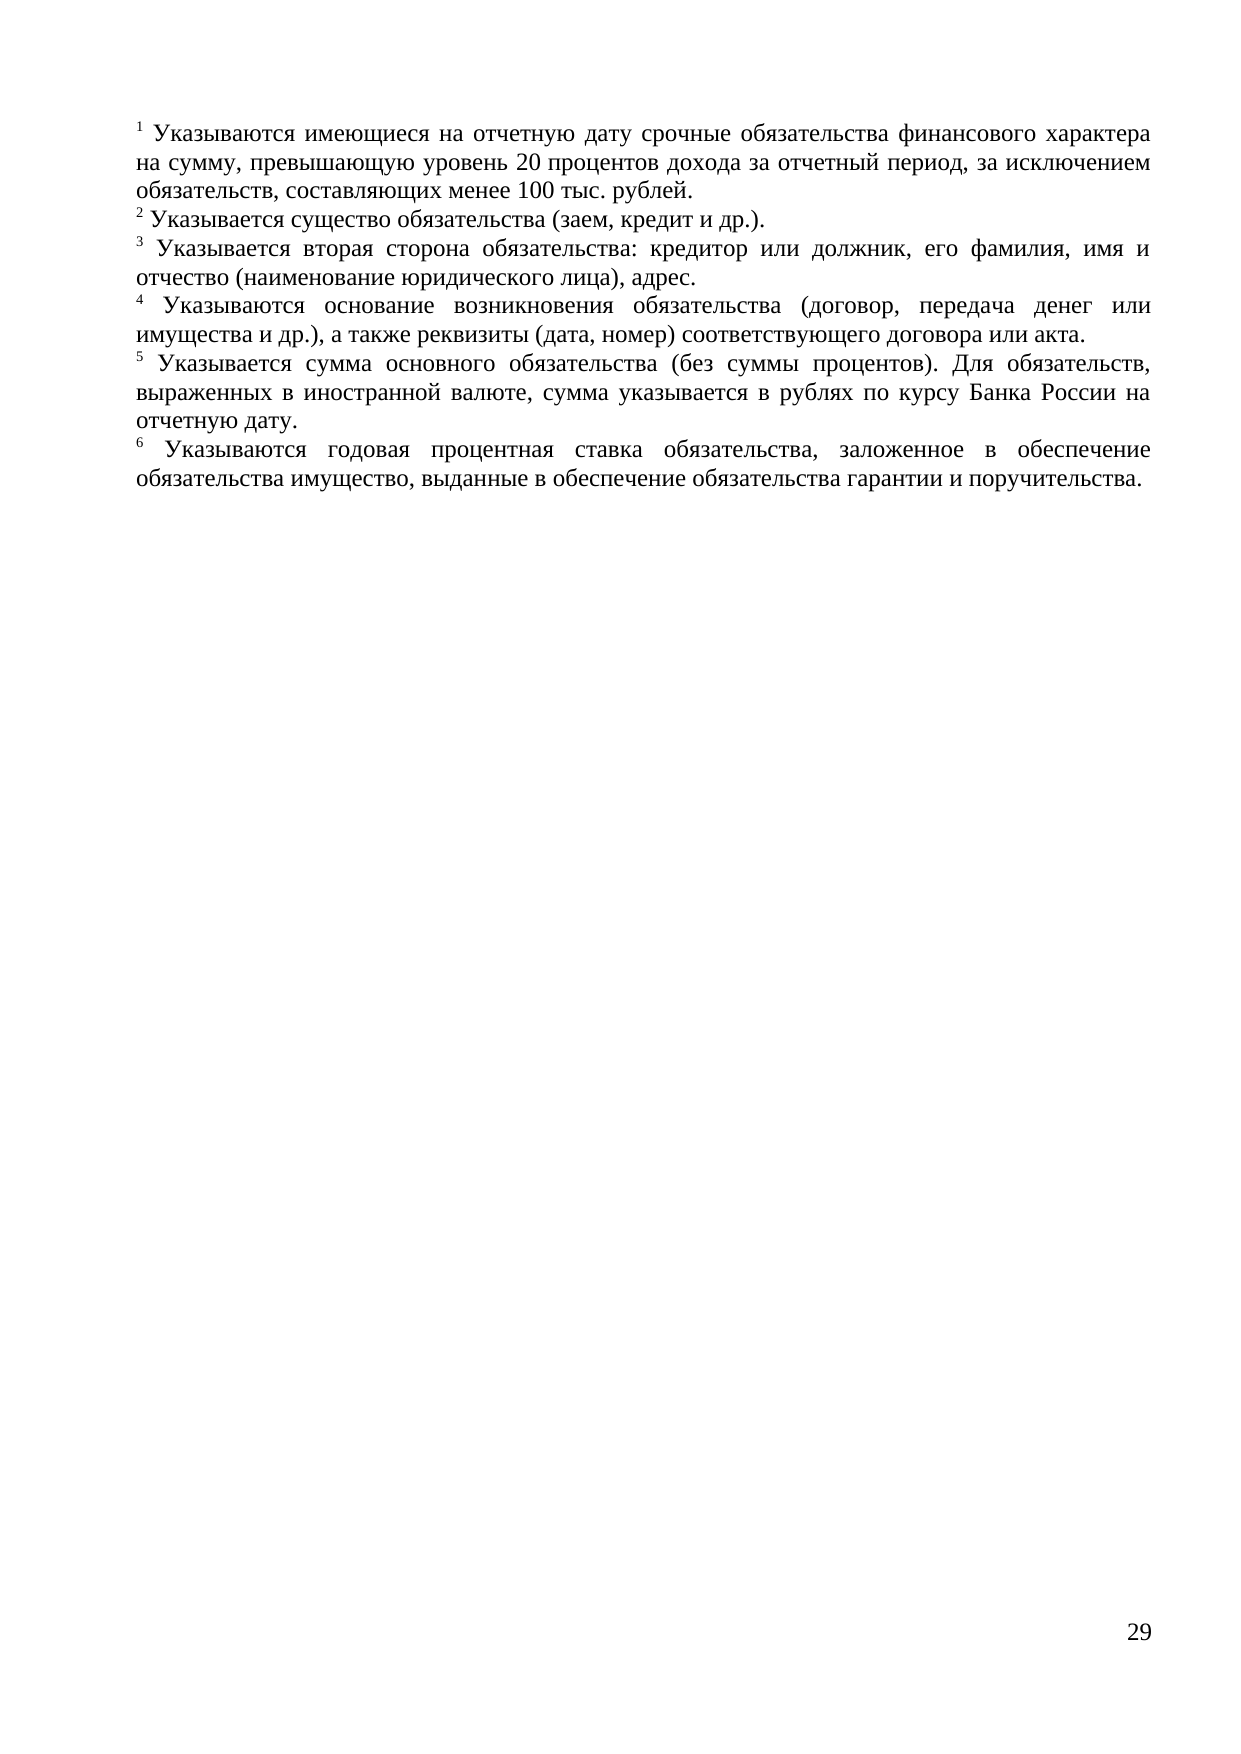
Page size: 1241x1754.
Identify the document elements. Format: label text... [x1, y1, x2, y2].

text 1 Указываются имеющиеся на отчетную дату срочные обязательства финансового характера на сумму, превышающую уровень 20 процентов дохода за отчетный период, за исключением обязательств, составляющих менее 100 тыс. рублей. [136, 118, 1152, 204]
text 6 Указываются годовая процентная ставка обязательства, заложенное в обеспечение обязательства имущество, выданные в обеспечение обязательства гарантии и поручительства. [136, 434, 1152, 492]
text 5 Указывается сумма основного обязательства (без суммы процентов). Для обязательств, выраженных в иностранной валюте, сумма указывается в рублях по курсу Банка России на отчетную дату. [136, 348, 1152, 434]
text 4 Указываются основание возникновения обязательства (договор, передача денег или имущества и др.), а также реквизиты (дата, номер) соответствующего договора или акта. [136, 291, 1152, 348]
text 3 Указывается вторая сторона обязательства: кредитор или должник, его фамилия, имя и отчество (наименование юридического лица), адрес. [136, 233, 1152, 291]
text 2 Указывается существо обязательства (заем, кредит и др.). [136, 204, 1152, 233]
